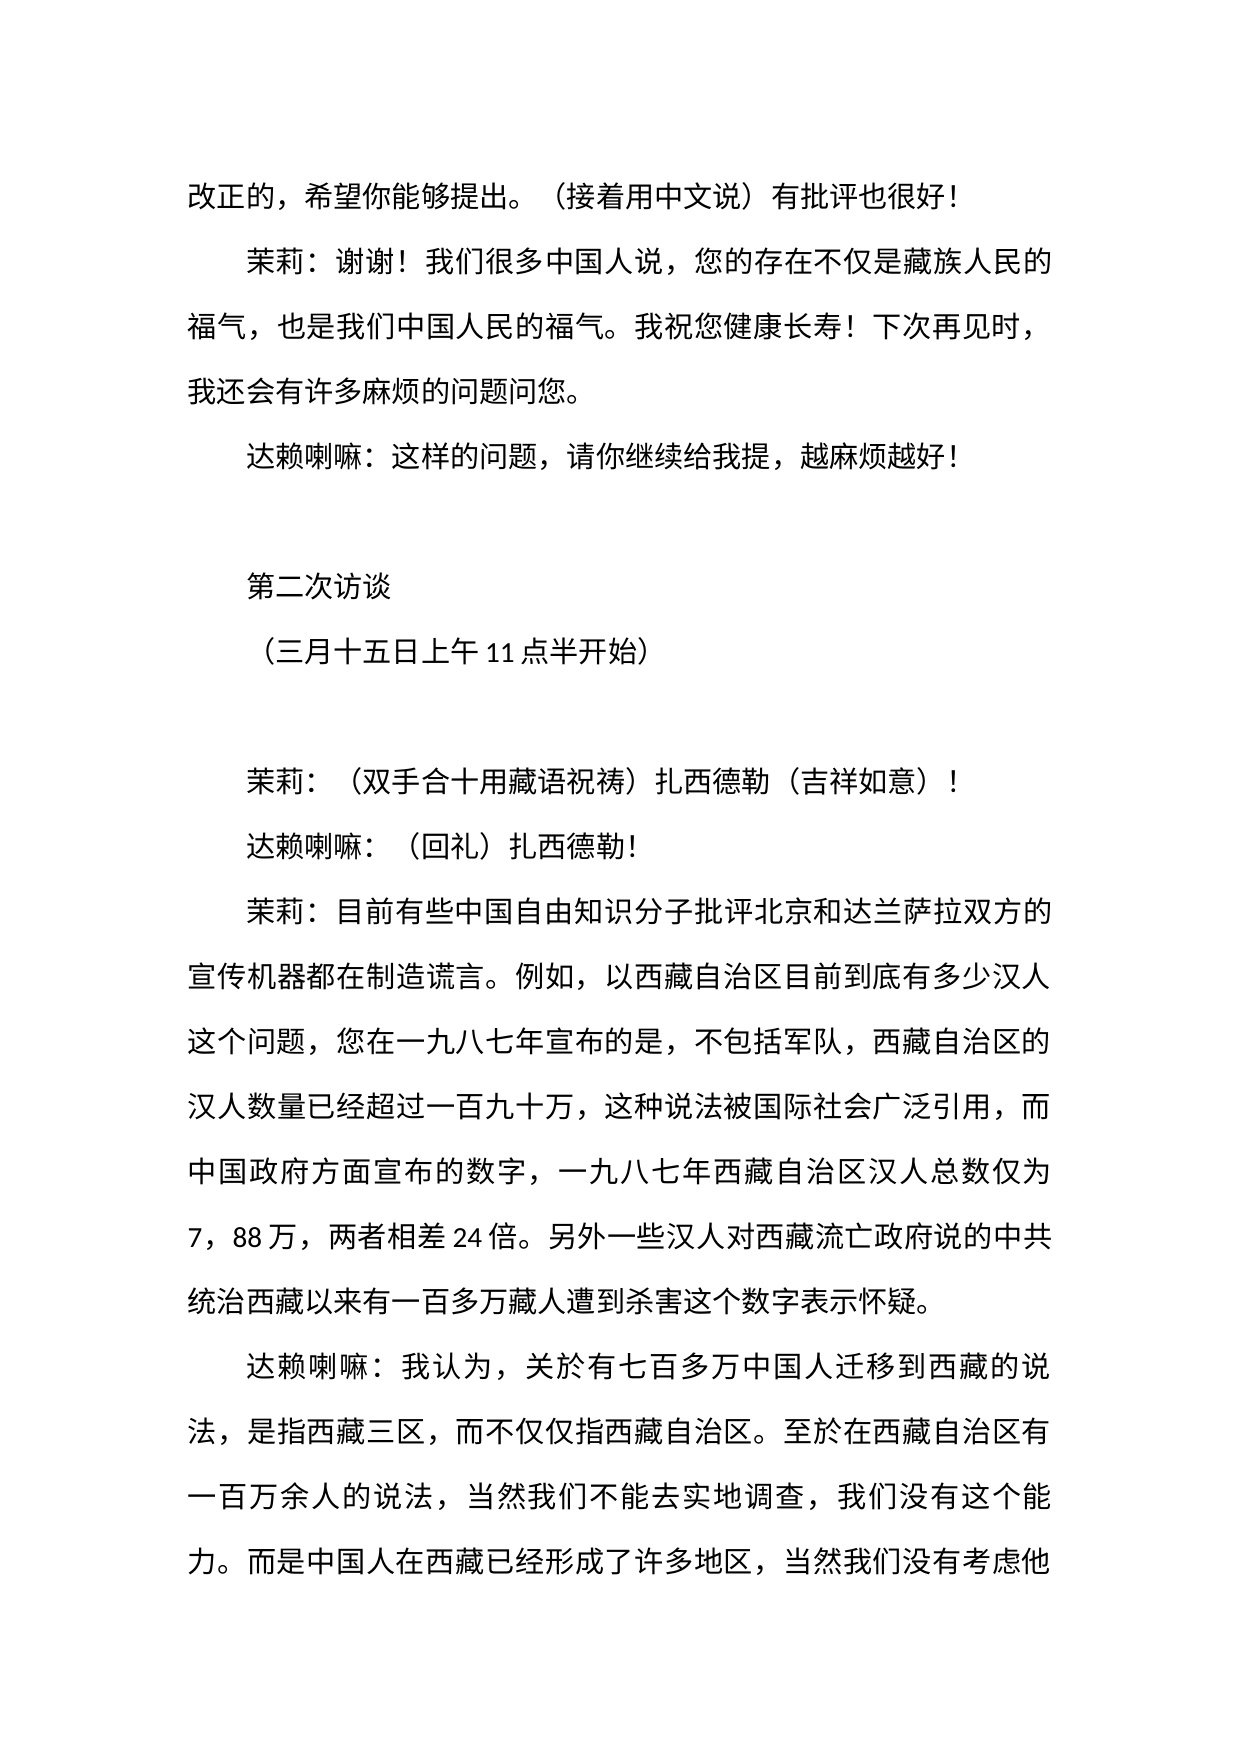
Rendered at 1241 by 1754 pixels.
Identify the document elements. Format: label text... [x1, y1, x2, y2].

text 茉莉：目前有些中国自由知识分子批评北京和达兰萨拉双方的宣传机器都在制造谎言。例如，以西藏自治区目前到底有多少汉人这个问题，您在一九八七年宣布的是，不包括军队，西藏自治区的汉人数量已经超过一百九十万，这种说法被国际社会广泛引用，而中国政府方面宣布的数字，一九八七年西藏自治区汉人总数仅为7，88万，两者相差24倍。另外一些汉人对西藏流亡政府说的中共统治西藏以来有一百多万藏人遭到杀害这个数字表示怀疑。 [187, 877, 1053, 1332]
text 达赖喇嘛：（回礼）扎西德勒！ [187, 812, 1053, 877]
text （三月十五日上午11点半开始） [187, 617, 1053, 682]
text 第二次访谈 [187, 552, 1053, 617]
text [187, 162, 1053, 227]
text 达赖喇嘛：这样的问题，请你继续给我提，越麻烦越好！ [187, 422, 1053, 487]
text 茉莉：（双手合十用藏语祝祷）扎西德勒（吉祥如意）！ [187, 747, 1053, 812]
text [187, 1332, 1053, 1592]
text 茉莉：谢谢！我们很多中国人说，您的存在不仅是藏族人民的福气，也是我们中国人民的福气。我祝您健康长寿！下次再见时，我还会有许多麻烦的问题问您。 [187, 227, 1053, 422]
